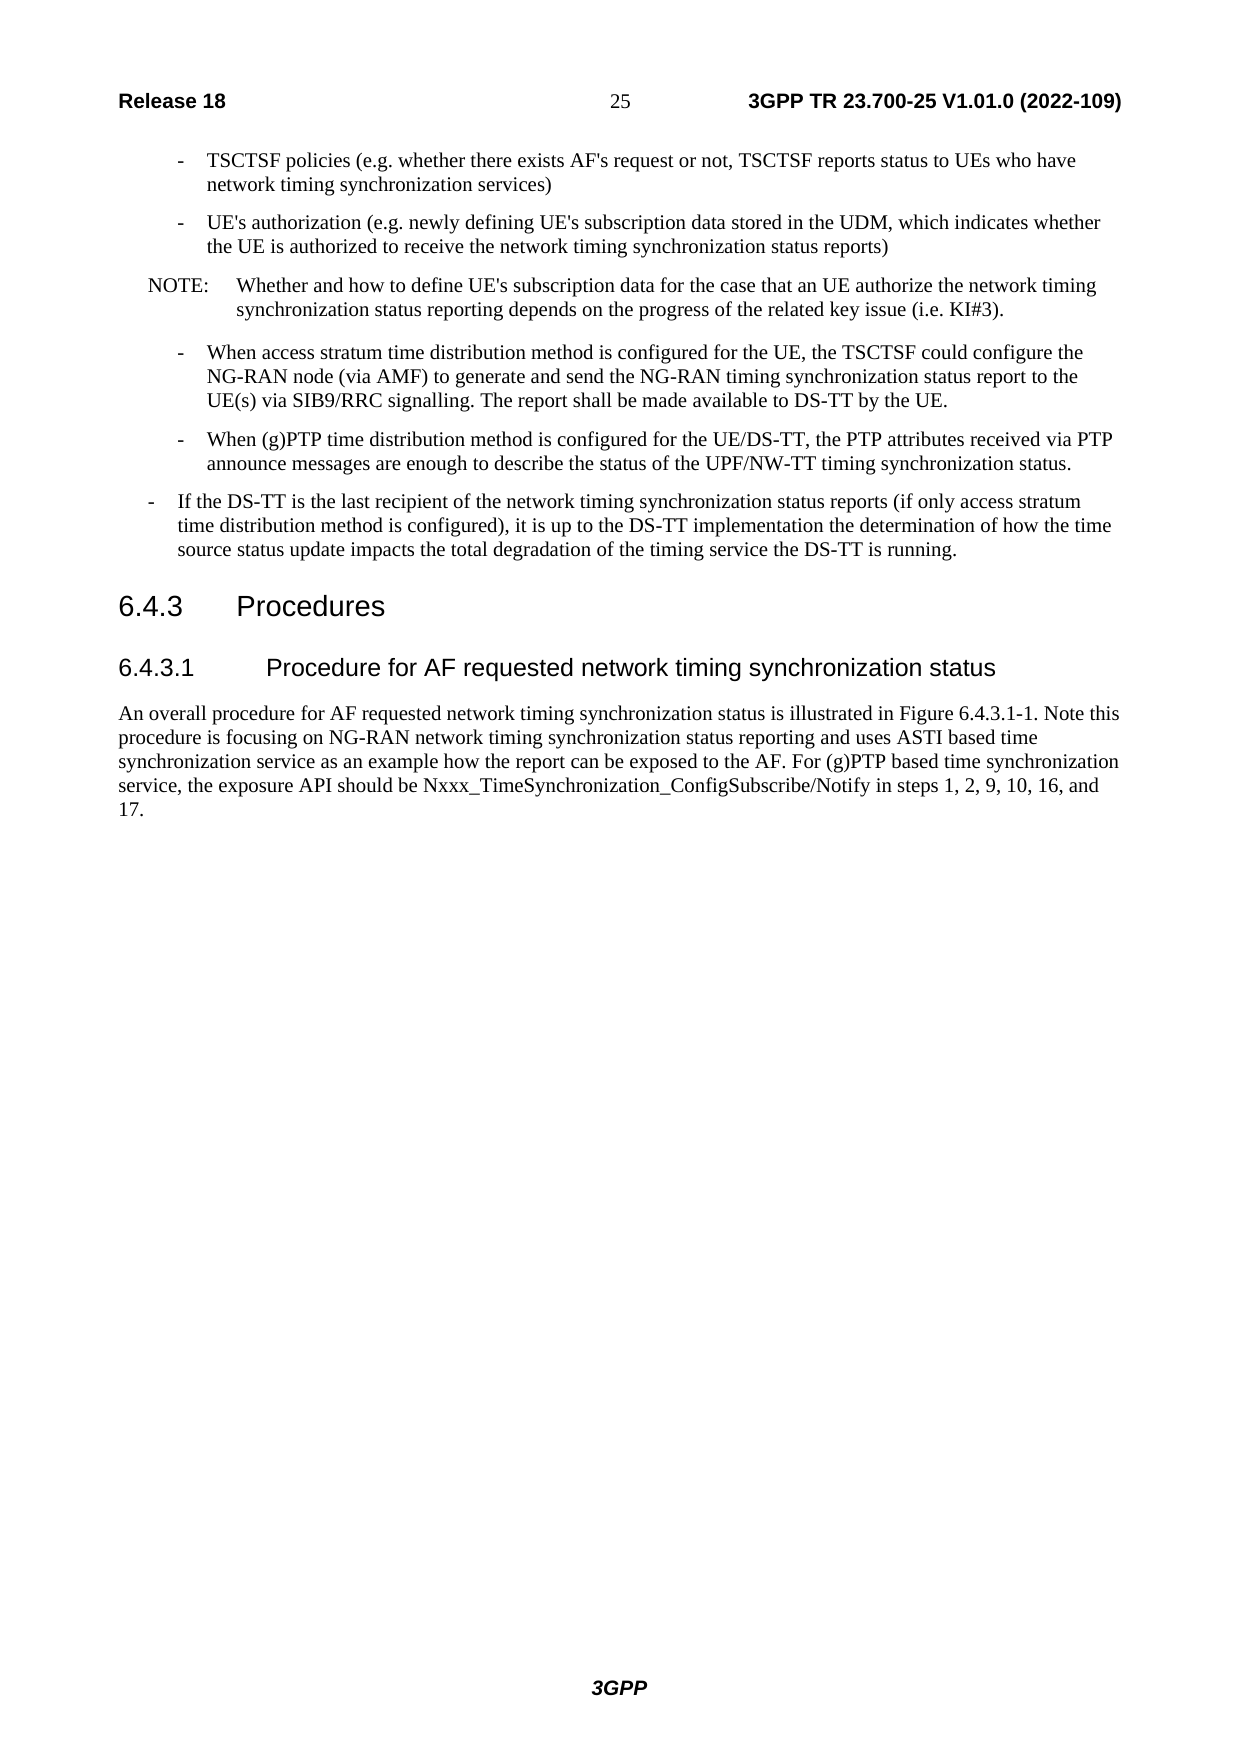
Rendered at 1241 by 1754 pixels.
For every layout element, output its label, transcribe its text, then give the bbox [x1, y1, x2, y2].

text - When access stratum time distribution method is configured for the UE, the TSCTSF could configure the NG-RAN node (via AMF) to generate and send the NG-RAN timing synchronization status report to the UE(s) via SIB9/RRC signalling. The report shall be made available to DS-TT by the UE. [177, 340, 1122, 412]
subtitle 6.4.3 Procedures [118, 588, 1122, 622]
text NOTE: Whether and how to define UE's subscription data for the case that an UE authorize the network timing synchronization status reporting depends on the progress of the related key issue (i.e. KI#3). [148, 273, 1122, 321]
text - TSCTSF policies (e.g. whether there exists AF's request or not, TSCTSF reports status to UEs who have network timing synchronization services) [177, 147, 1122, 196]
text - UE's authorization (e.g. newly defining UE's subscription data stored in the UDM, which indicates whether the UE is authorized to receive the network timing synchronization status reports) [177, 210, 1122, 258]
text An overall procedure for AF requested network timing synchronization status is illustrated in Figure 6.4.3.1-1. Note this procedure is focusing on NG-RAN network timing synchronization status reporting and uses ASTI based time synchronization service as an example how the report can be exposed to the AF. For (g)PTP based time synchronization service, the exposure API should be Nxxx_TimeSynchronization_ConfigSubscribe/Notify in steps 1, 2, 9, 10, 16, and 17. [118, 701, 1122, 821]
text - When (g)PTP time distribution method is configured for the UE/DS-TT, the PTP attributes received via PTP announce messages are enough to describe the status of the UPF/NW-TT timing synchronization status. [177, 427, 1122, 475]
subtitle 6.4.3.1 Procedure for AF requested network timing synchronization status [118, 653, 1122, 682]
text - If the DS-TT is the last recipient of the network timing synchronization status reports (if only access stratum time distribution method is configured), it is up to the DS-TT implementation the determination of how the time source status update impacts the total degradation of the timing service the DS-TT is running. [148, 489, 1122, 561]
